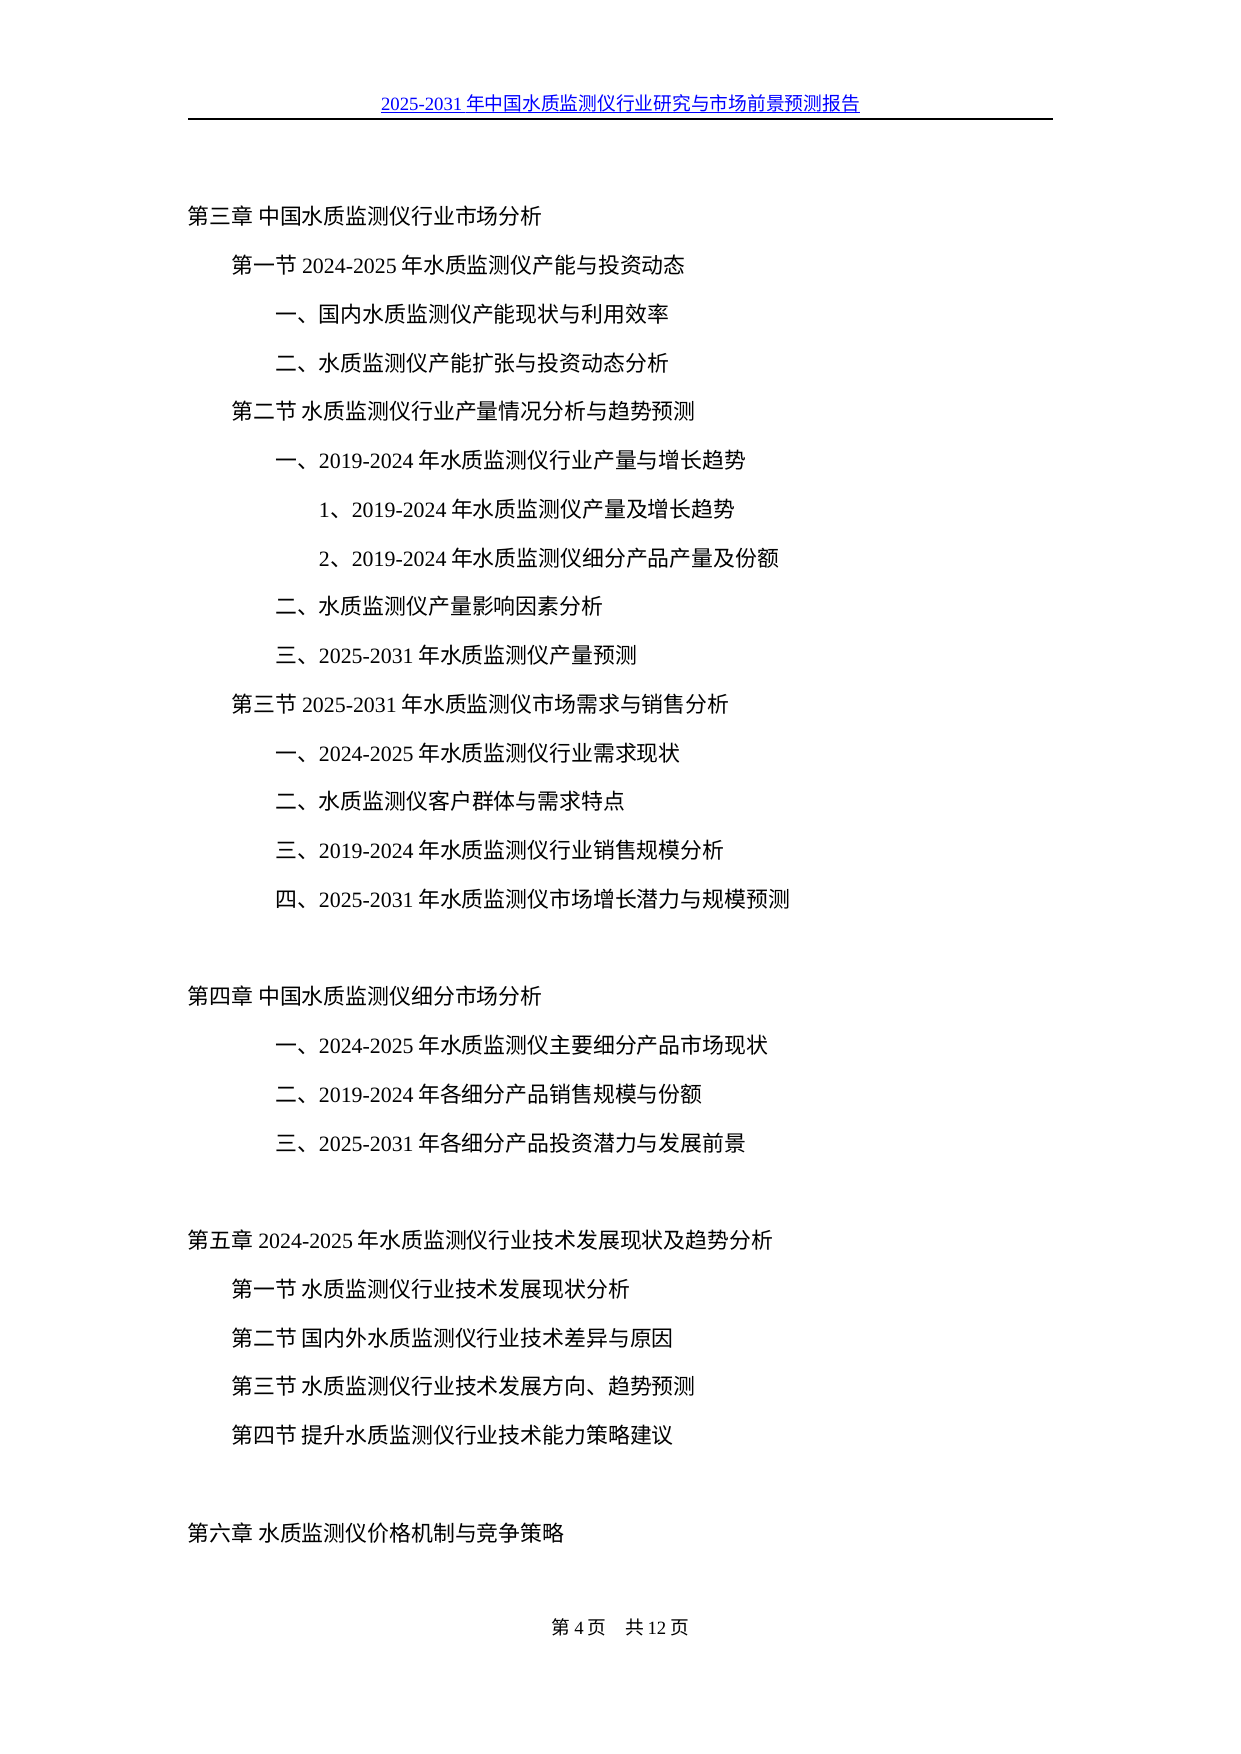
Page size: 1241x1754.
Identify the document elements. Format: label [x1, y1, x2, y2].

text [187, 150, 1053, 1548]
